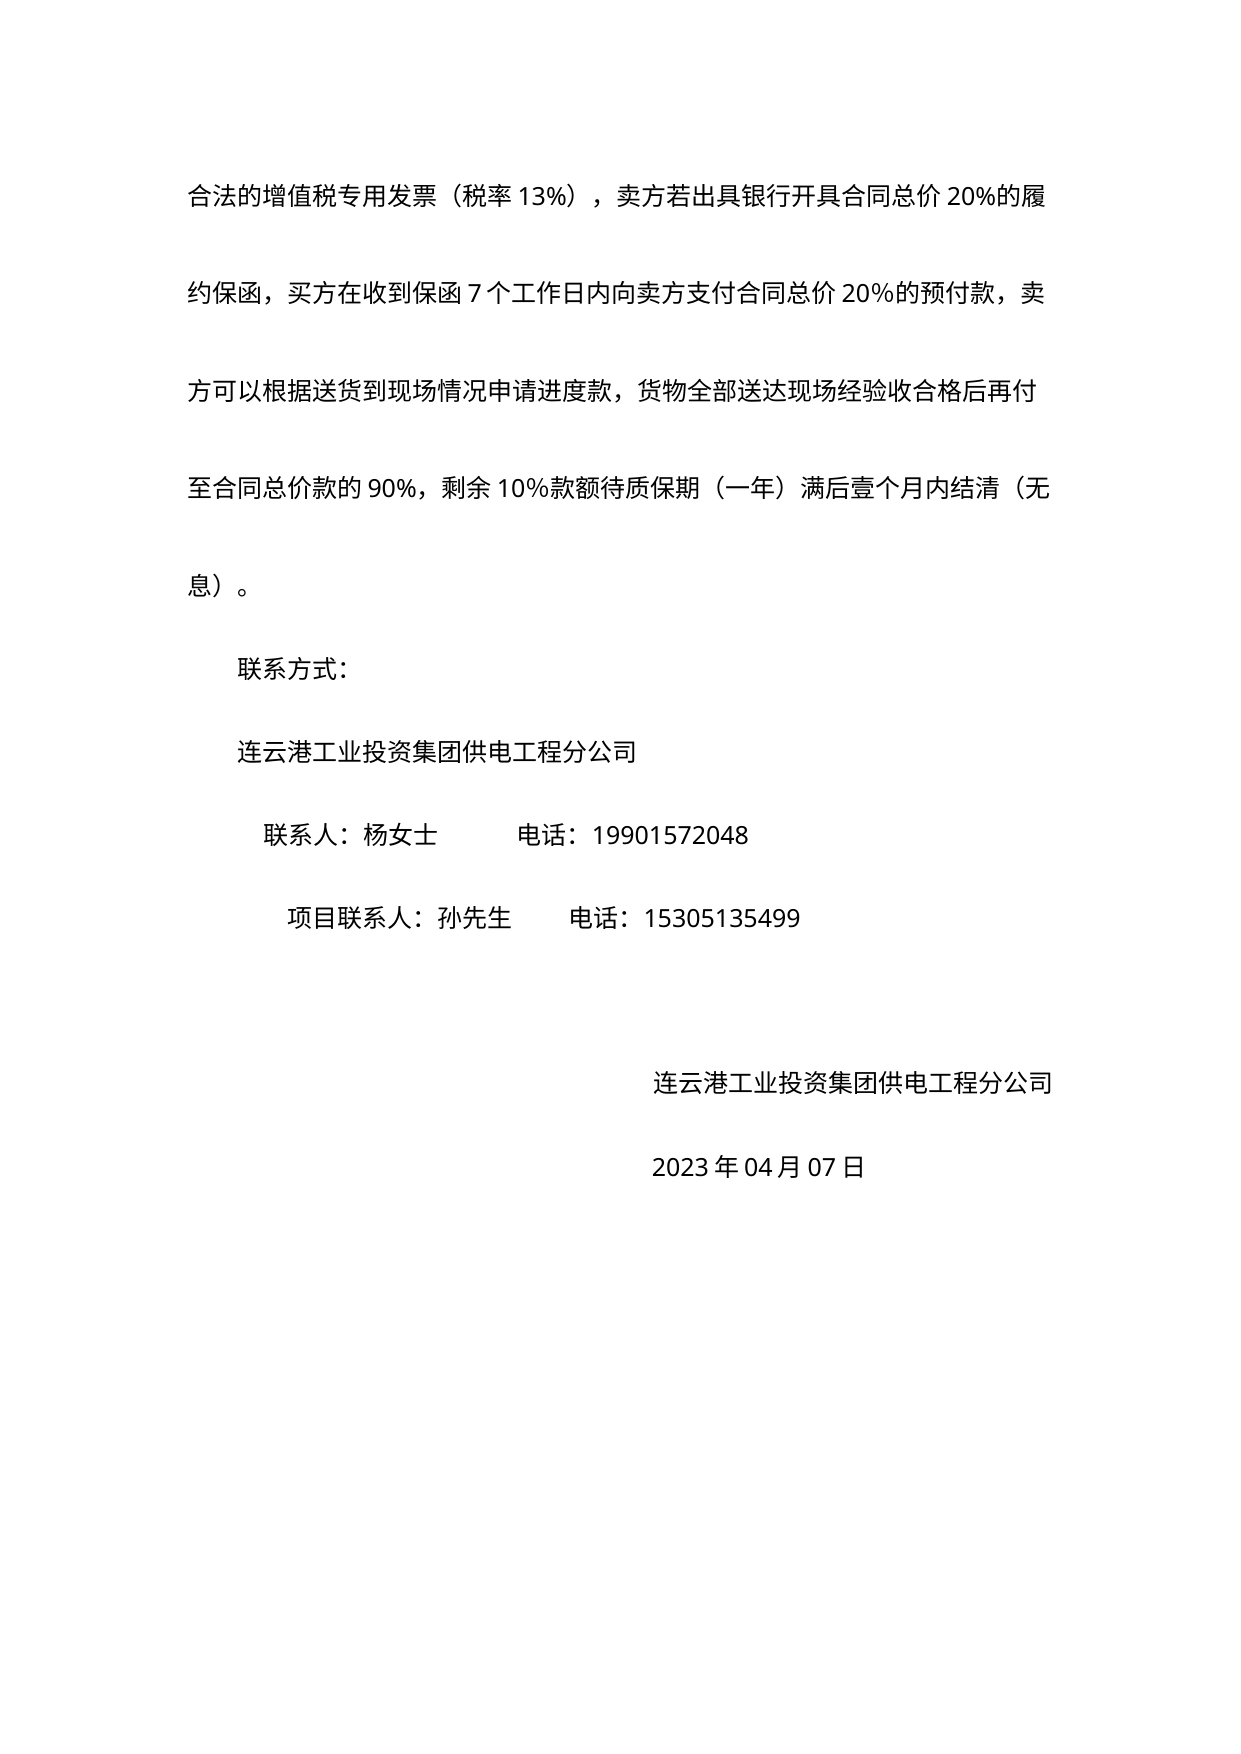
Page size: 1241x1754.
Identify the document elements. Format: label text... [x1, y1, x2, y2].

text 联系人：杨女士 电话：19901572048 [187, 801, 1053, 866]
text 2023年04月07日 [187, 1133, 995, 1198]
text 项目联系人：孙先生 电话：15305135499 [187, 884, 1053, 949]
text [187, 162, 1053, 617]
text 连云港工业投资集团供电工程分公司 [187, 1049, 1053, 1114]
text 联系方式： [187, 635, 1053, 700]
text 连云港工业投资集团供电工程分公司 [187, 718, 1053, 783]
